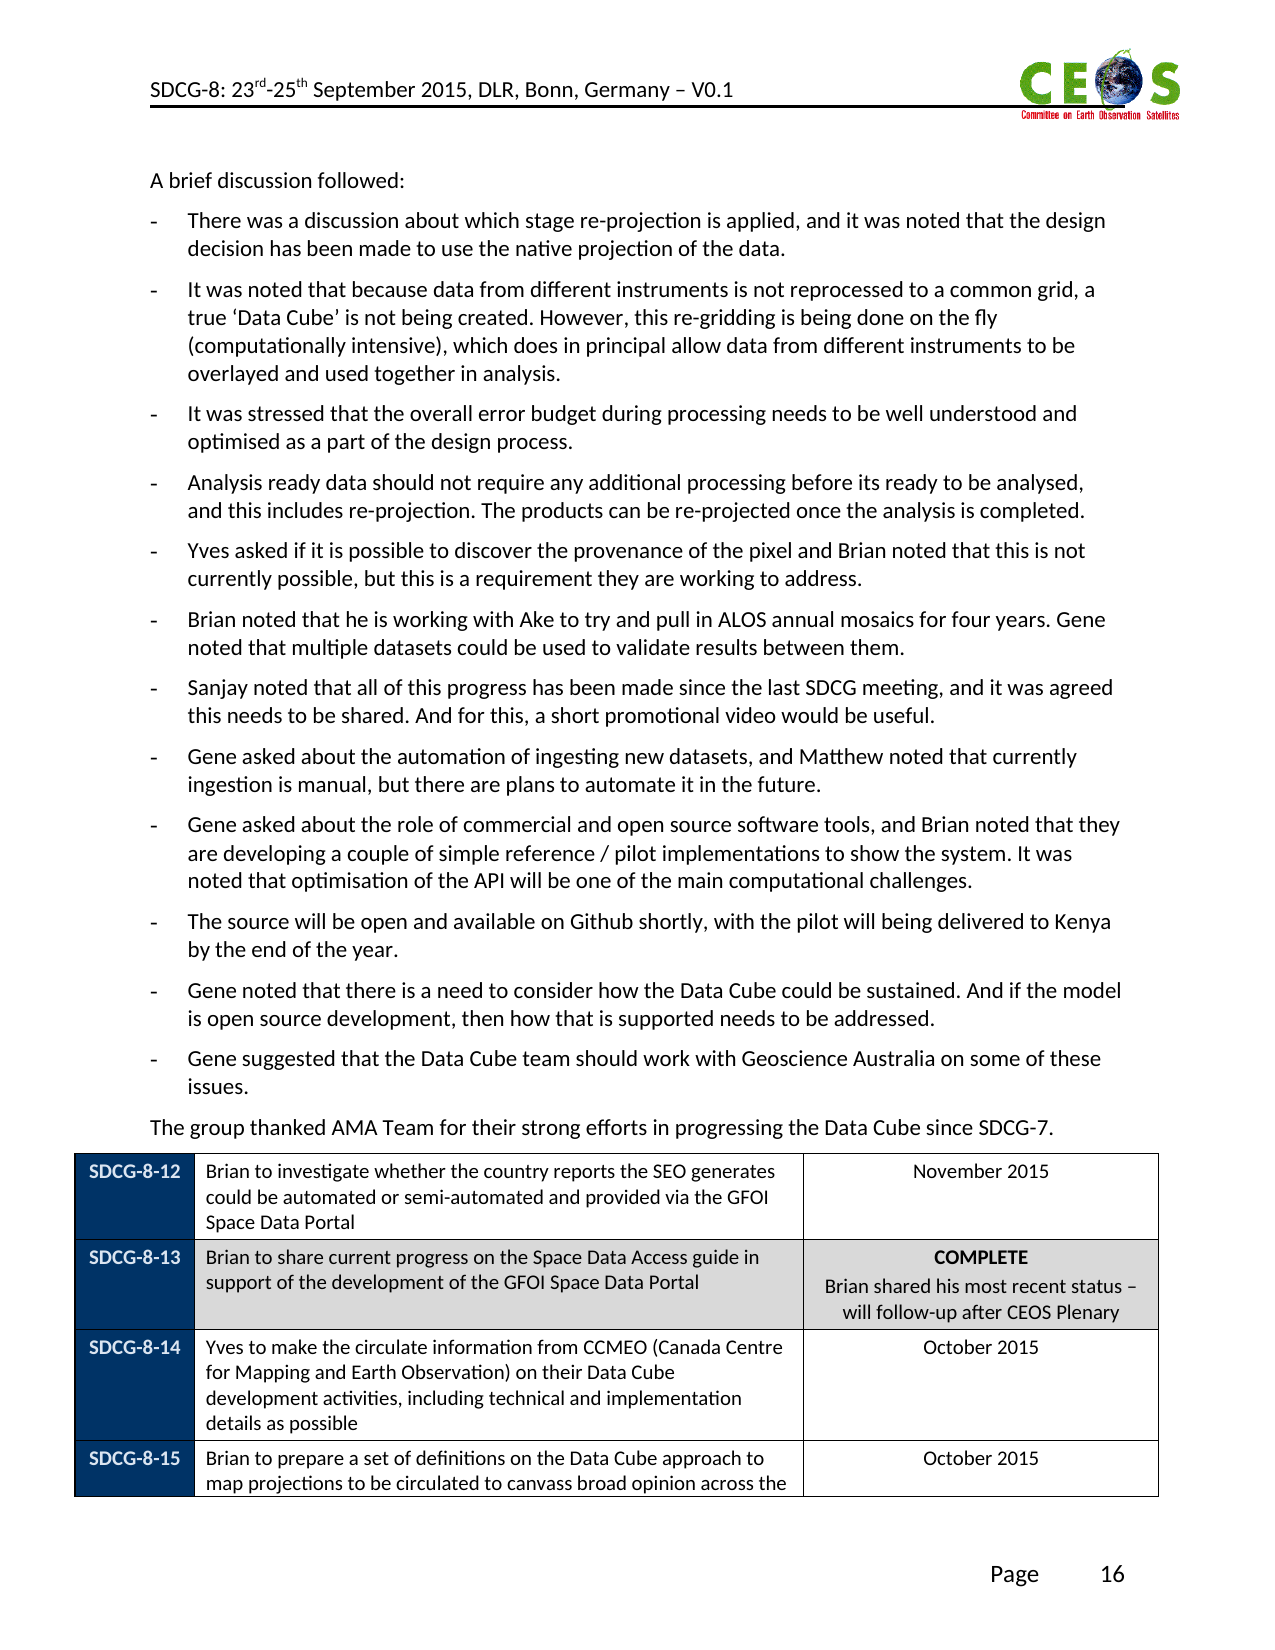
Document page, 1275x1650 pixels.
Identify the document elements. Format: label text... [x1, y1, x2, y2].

list Yves asked if it is possible to discover the provenance of the pixel and Brian noted that this is not currently possible, but this is a requirement they are working to address. [150, 536, 1125, 592]
list Gene asked about the role of commercial and open source software tools, and Brian noted that they are developing a couple of simple reference / pilot implementations to show the system. It was noted that optimisation of the API will be one of the main computational challenges. [150, 811, 1125, 895]
table_header SDCG-8-12 [76, 1154, 194, 1239]
table_header November 2015 [804, 1154, 1158, 1239]
table_cell SDCG-8-14 [76, 1330, 194, 1440]
list There was a discussion about which stage re-projection is applied, and it was noted that the design decision has been made to use the native projection of the data. [150, 206, 1125, 262]
list Sanjay noted that all of this progress has been made since the last SDCG meeting, and it was agreed this needs to be shared. And for this, a short promotional video would be useful. [150, 673, 1125, 729]
text The group thanked AMA Team for their strong efforts in progressing the Data Cube since SDCG-7. [150, 1113, 1125, 1141]
list It was stressed that the overall error budget during processing needs to be well understood and optimised as a part of the design process. [150, 399, 1125, 455]
text A brief discussion followed: [150, 166, 1125, 194]
table_cell October 2015 [804, 1441, 1158, 1496]
table_cell SDCG-8-15 [76, 1441, 194, 1496]
table_cell COMPLETE Brian shared his most recent status – will follow-up after CEOS Plenary [804, 1240, 1158, 1329]
list Analysis ready data should not require any additional processing before its ready to be analysed, and this includes re-projection. The products can be re-projected once the analysis is completed. [150, 468, 1125, 524]
table_cell Yves to make the circulate information from CCMEO (Canada Centre for Mapping and Earth Observation) on their Data Cube development activities, including technical and implementation details as possible [195, 1330, 803, 1440]
table_cell October 2015 [804, 1330, 1158, 1440]
list Gene suggested that the Data Cube team should work with Geoscience Australia on some of these issues. [150, 1044, 1125, 1100]
list It was noted that because data from different instruments is not reprocessed to a common grid, a true ‘Data Cube’ is not being created. However, this re-gridding is being done on the fly (computationally intensive), which does in principal allow data from different instruments to be overlayed and used together in analysis. [150, 275, 1125, 387]
list Brian noted that he is working with Ake to try and pull in ALOS annual mosaics for four years. Gene noted that multiple datasets could be used to validate results between them. [150, 605, 1125, 661]
table_cell Brian to share current progress on the Space Data Access guide in support of the development of the GFOI Space Data Portal [195, 1240, 803, 1329]
picture [1008, 45, 1189, 136]
list Gene noted that there is a need to consider how the Data Cube could be sustained. And if the model is open source development, then how that is supported needs to be addressed. [150, 976, 1125, 1032]
list The source will be open and available on Github shortly, with the pilot will being delivered to Kenya by the end of the year. [150, 907, 1125, 963]
table_header Brian to investigate whether the country reports the SEO generates could be automated or semi-automated and provided via the GFOI Space Data Portal [195, 1154, 803, 1239]
list Gene asked about the automation of ingesting new datasets, and Matthew noted that currently ingestion is manual, but there are plans to automate it in the future. [150, 742, 1125, 798]
table_cell SDCG-8-13 [76, 1240, 194, 1329]
